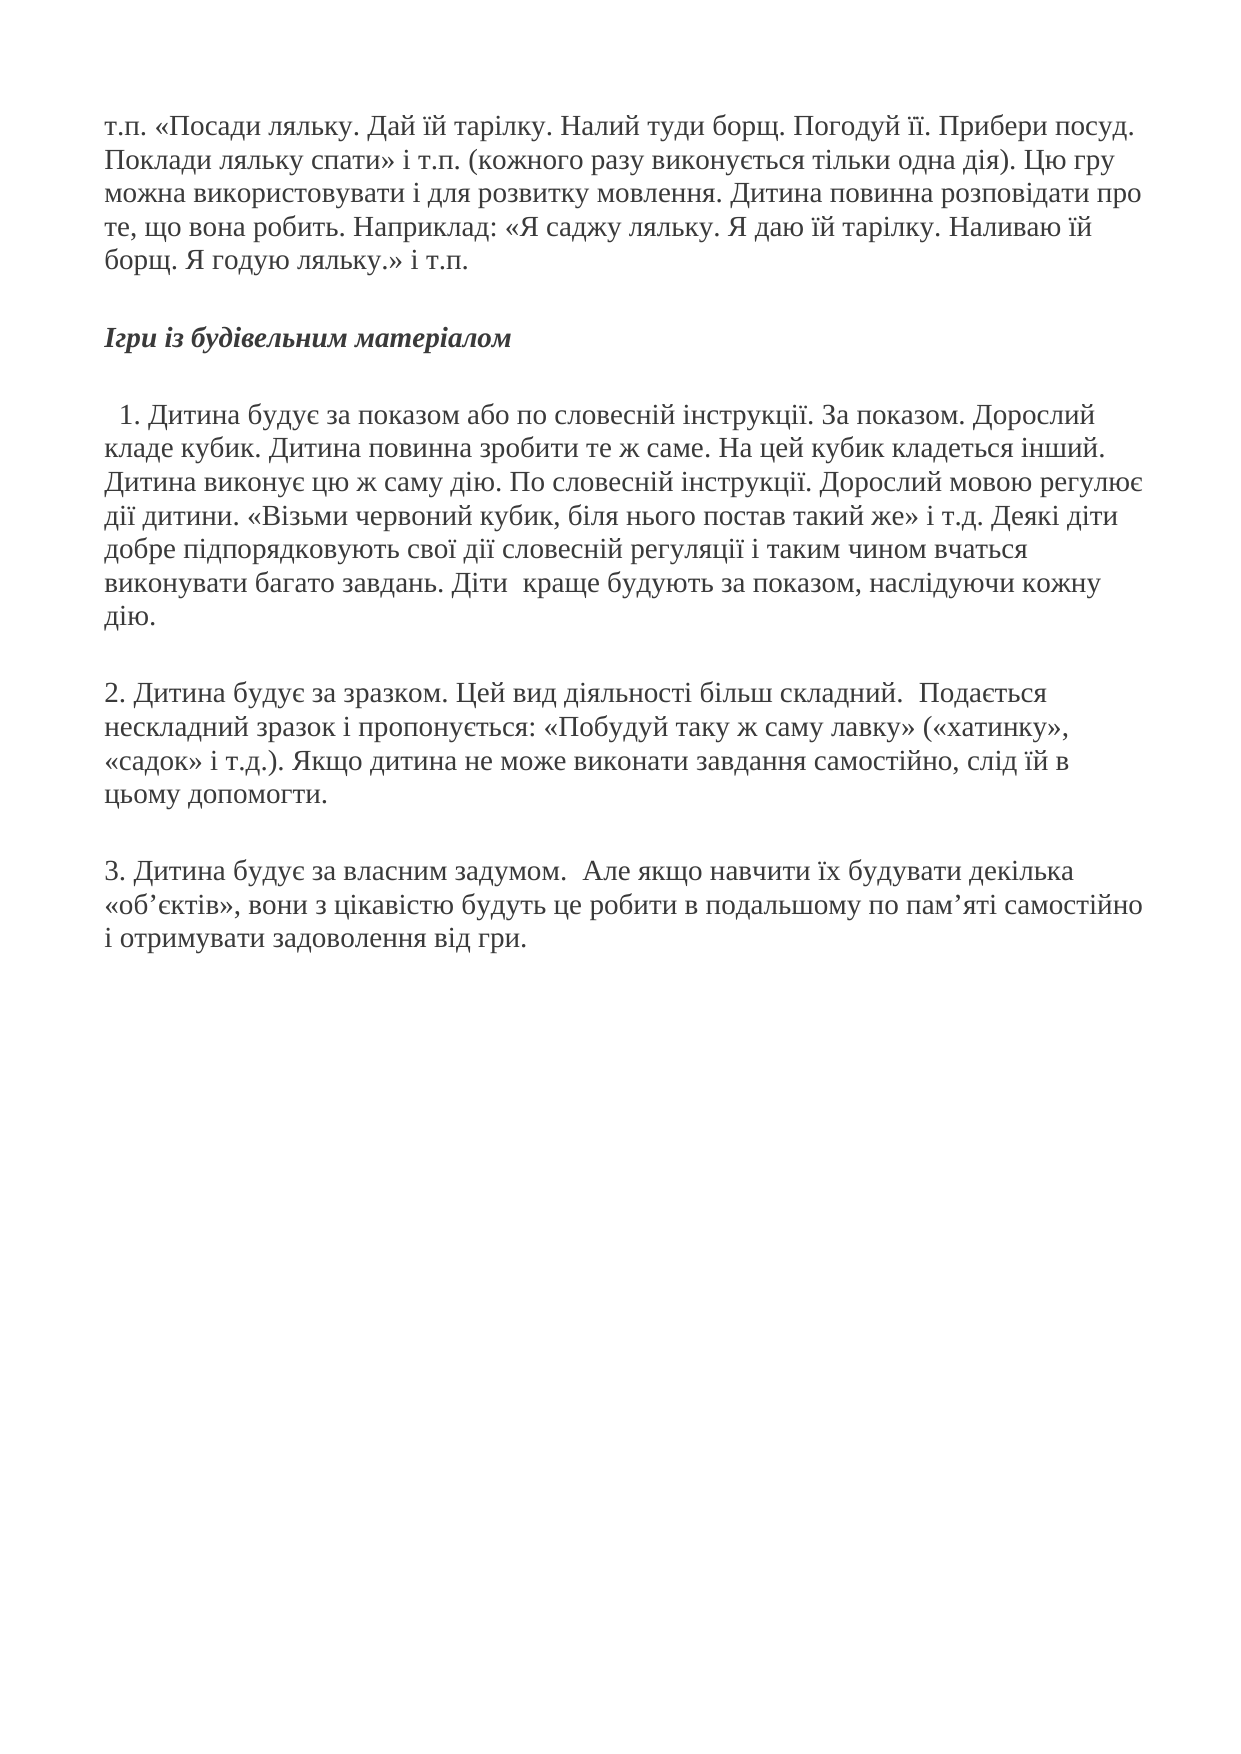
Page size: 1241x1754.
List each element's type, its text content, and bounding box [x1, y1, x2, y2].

text 2. Дитина будує за зразком. Цей вид діяльності більш складний. Подається нескладний зразок і пропонується: «Побудуй таку ж саму лавку» («хатинку», «садок» і т.д.). Якщо дитина не може виконати завдання самостійно, слід їй в цьому допомогти. [104, 676, 1146, 810]
text 3. Дитина будує за власним задумом. Але якщо навчити їх будувати декілька «об’єктів», вони з цікавістю будуть це робити в подальшому по пам’яті самостійно і отримувати задоволення від гри. [104, 853, 1146, 954]
text Ігри із будівельним матеріалом [104, 320, 1146, 353]
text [104, 108, 1146, 276]
text 1. Дитина будує за показом або по словесній інструкції. За показом. Дорослий кладе кубик. Дитина повинна зробити те ж саме. На цей кубик кладеться інший. Дитина виконує цю ж саму дію. По словесній інструкції. Дорослий мовою регулює дії дитини. «Візьми червоний кубик, біля нього постав такий же» і т.д. Деякі діти добре підпорядковують свої дії словесній регуляції і таким чином вчаться виконувати багато завдань. Діти краще будують за показом, наслідуючи кожну дію. [104, 397, 1146, 632]
